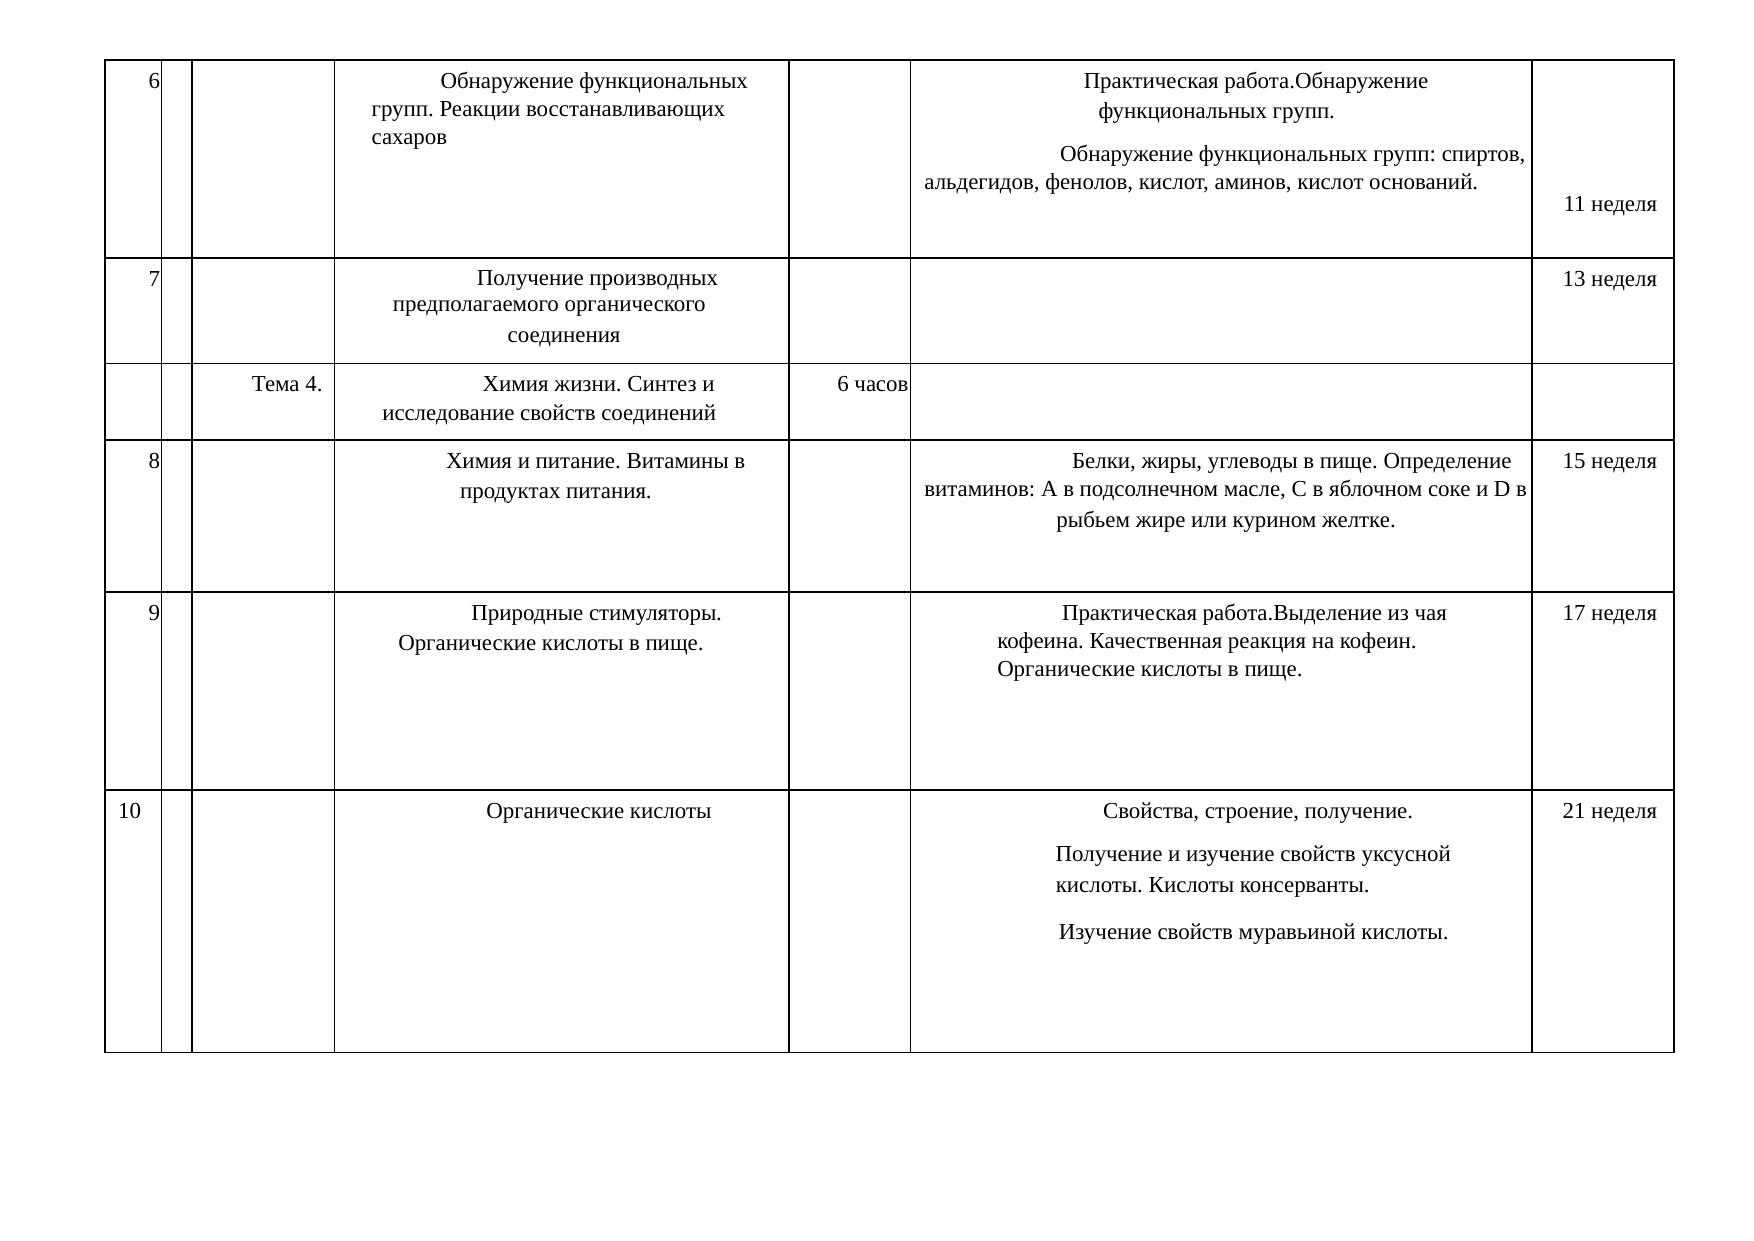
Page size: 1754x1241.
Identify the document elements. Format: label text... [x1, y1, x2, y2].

table_header 6 [106, 61, 161, 257]
table_header Практическая работа.Обнаружение функциональных групп. Обнаружение функциональных групп: спиртов, альдегидов, фенолов, кислот, аминов, кислот оснований. [911, 61, 1531, 257]
table_cell Практическая работа.Выделение из чая кофеина. Качественная реакция на кофеин. Органические кислоты в пище. [911, 593, 1531, 789]
table_cell 21 неделя [1533, 791, 1673, 1051]
table_header [162, 61, 191, 257]
table_cell [193, 259, 334, 363]
table_cell [790, 259, 910, 363]
table_cell 9 [106, 593, 161, 789]
table_cell 17 неделя [1533, 593, 1673, 789]
table_cell Получение производных предполагаемого органического соединения [335, 259, 788, 363]
table_cell [911, 364, 1531, 439]
table_cell [790, 441, 910, 591]
table_cell Химия и питание. Витамины в продуктах питания. [335, 441, 788, 591]
table_cell [790, 791, 910, 1051]
table_cell 8 [106, 441, 161, 591]
table_cell [193, 791, 334, 1051]
table_cell Химия жизни. Синтез и исследование свойств соединений [335, 364, 788, 439]
table_cell Белки, жиры, углеводы в пище. Определение витаминов: А в подсолнечном масле, С в яблочном соке и D в рыбьем жире или курином желтке. [911, 441, 1531, 591]
table_cell [790, 593, 910, 789]
table_cell [193, 593, 334, 789]
table_header Обнаружение функциональных групп. Реакции восстанавливающих сахаров [335, 61, 788, 257]
table_cell [193, 441, 334, 591]
table_cell Органические кислоты [335, 791, 788, 1051]
table_cell 7 [106, 259, 161, 363]
table_cell [162, 441, 191, 591]
table_cell [162, 364, 191, 439]
table_cell [162, 593, 191, 789]
table_cell [911, 259, 1531, 363]
table_cell 6 часов [790, 364, 910, 439]
table_cell 10 [106, 791, 161, 1051]
table_cell Природные стимуляторы. Органические кислоты в пище. [335, 593, 788, 789]
table_cell Свойства, строение, получение. Получение и изучение свойств уксусной кислоты. Кислоты консерванты. Изучение свойств муравьиной кислоты. [911, 791, 1531, 1051]
table_cell [162, 791, 191, 1051]
table_cell [1533, 364, 1673, 439]
table_cell [106, 364, 161, 439]
table_header [790, 61, 910, 257]
table_cell 15 неделя [1533, 441, 1673, 591]
table_header 11 неделя [1533, 61, 1673, 257]
table_cell 13 неделя [1533, 259, 1673, 363]
table_cell [162, 259, 191, 363]
table_header [193, 61, 334, 257]
table_cell Тема 4. [193, 364, 334, 439]
